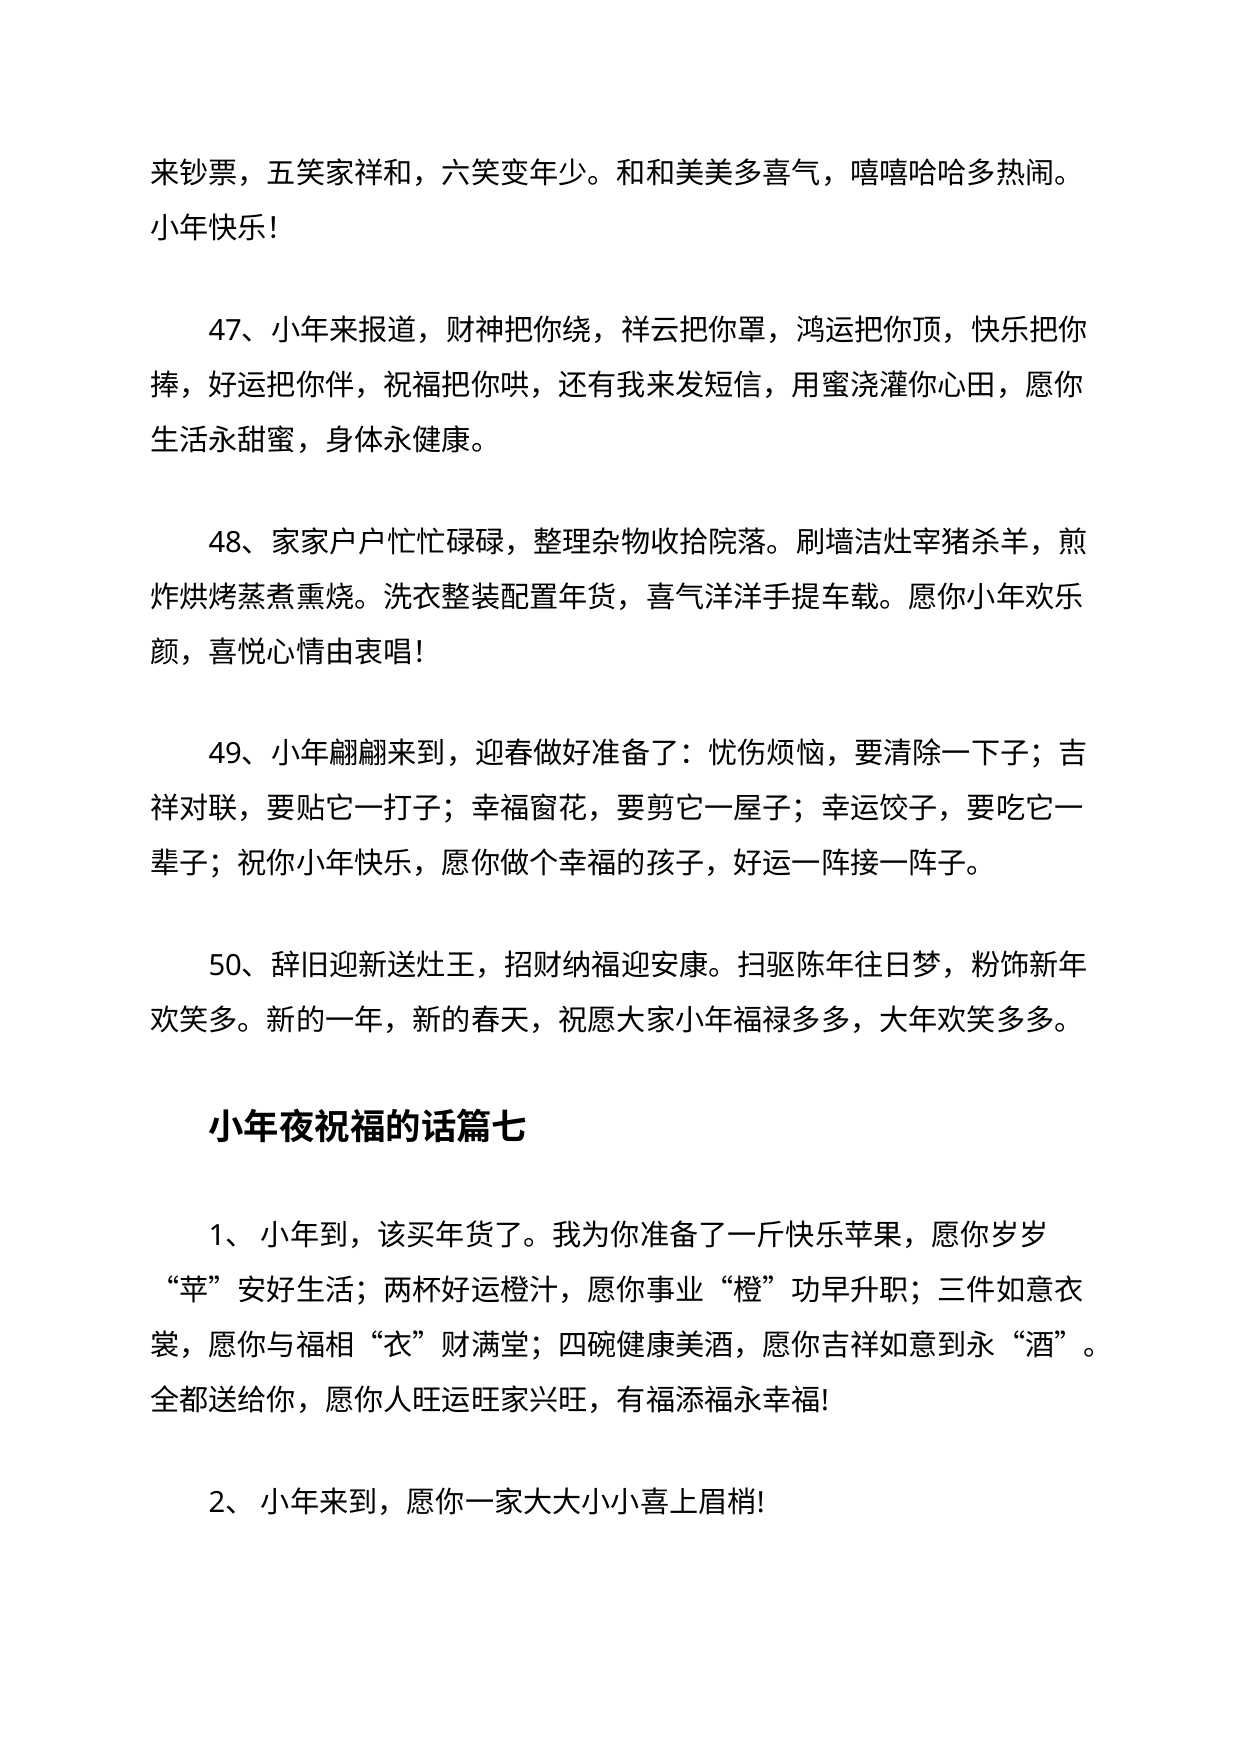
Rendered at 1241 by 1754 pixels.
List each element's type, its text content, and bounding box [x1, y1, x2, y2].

text 49、小年翩翩来到，迎春做好准备了：忧伤烦恼，要清除一下子；吉祥对联，要贴它一打子；幸福窗花，要剪它一屋子；幸运饺子，要吃它一辈子；祝你小年快乐，愿你做个幸福的孩子，好运一阵接一阵子。 [150, 730, 1090, 882]
text 50、辞旧迎新送灶王，招财纳福迎安康。扫驱陈年往日梦，粉饰新年欢笑多。新的一年，新的春天，祝愿大家小年福禄多多，大年欢笑多多。 [150, 942, 1090, 1039]
text 小年夜祝福的话篇七 [150, 1098, 1090, 1150]
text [150, 150, 1090, 247]
text 2、 小年来到，愿你一家大大小小喜上眉梢! [150, 1479, 1090, 1521]
text 47、小年来报道，财神把你绕，祥云把你罩，鸿运把你顶，快乐把你捧，好运把你伴，祝福把你哄，还有我来发短信，用蜜浇灌你心田，愿你生活永甜蜜，身体永健康。 [150, 307, 1090, 459]
text 48、家家户户忙忙碌碌，整理杂物收拾院落。刷墙洁灶宰猪杀羊，煎炸烘烤蒸煮熏烧。洗衣整装配置年货，喜气洋洋手提车载。愿你小年欢乐颜，喜悦心情由衷唱！ [150, 518, 1090, 671]
text 1、 小年到，该买年货了。我为你准备了一斤快乐苹果，愿你岁岁“苹”安好生活；两杯好运橙汁，愿你事业“橙”功早升职；三件如意衣裳，愿你与福相“衣”财满堂；四碗健康美酒，愿你吉祥如意到永“酒”。全都送给你，愿你人旺运旺家兴旺，有福添福永幸福! [150, 1212, 1090, 1419]
